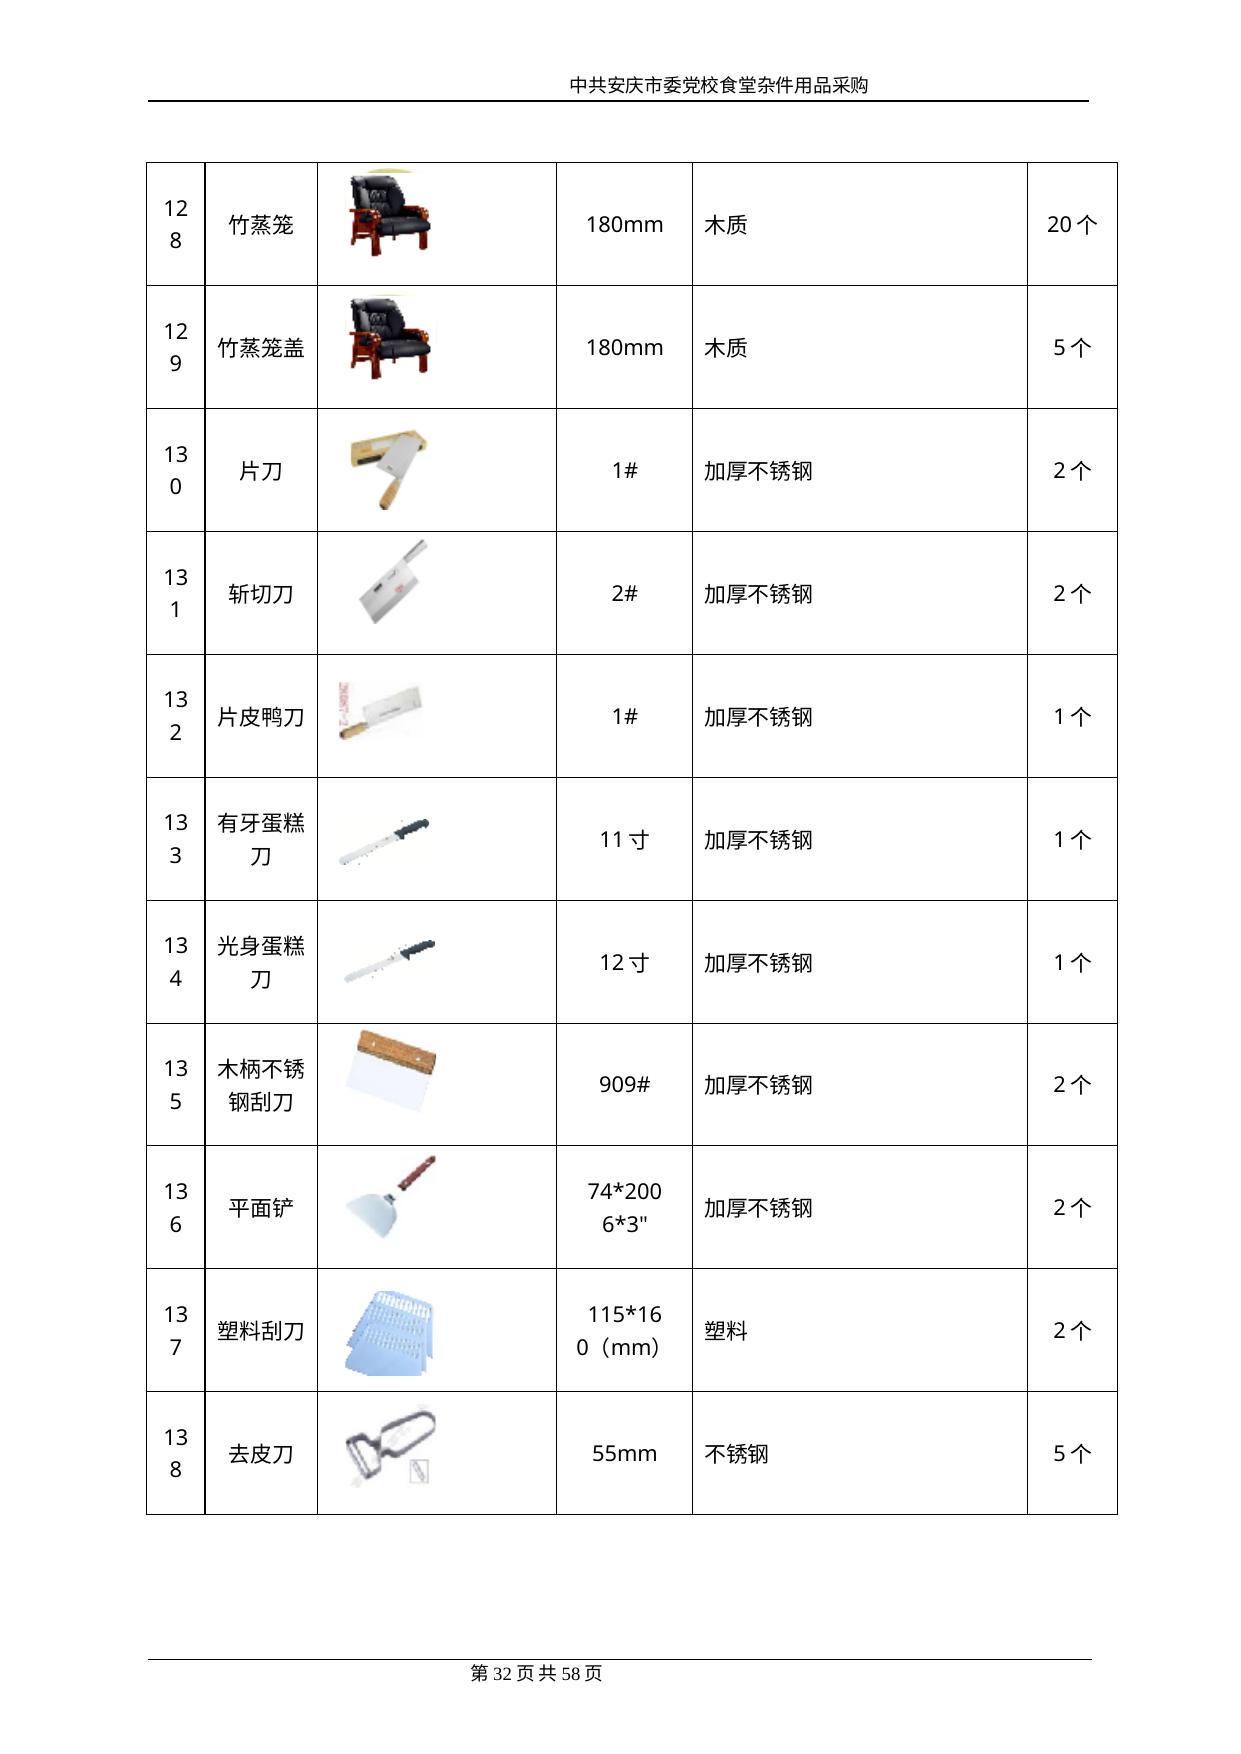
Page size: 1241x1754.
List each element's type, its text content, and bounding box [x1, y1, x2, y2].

picture [345, 1029, 437, 1114]
table_cell 134 [147, 901, 204, 1022]
table_cell [318, 1392, 556, 1514]
table_cell 平面铲 [206, 1146, 317, 1268]
table_cell 1# [557, 409, 692, 531]
table_cell 128 [147, 163, 204, 285]
table_cell 55mm [557, 1392, 692, 1514]
table_cell 136 [147, 1146, 204, 1268]
table_cell 木柄不锈钢刮刀 [206, 1024, 317, 1145]
table_cell 74*200 6*3" [557, 1146, 692, 1268]
table_cell 5个 [1028, 286, 1117, 408]
table_cell 2个 [1028, 409, 1117, 531]
table_cell 5个 [1028, 1392, 1117, 1514]
table_cell [318, 532, 556, 654]
table_cell 129 [147, 286, 204, 408]
table_cell 1个 [1028, 655, 1117, 777]
table_cell 180mm [557, 163, 692, 285]
picture [345, 168, 437, 258]
table_cell 132 [147, 655, 204, 777]
table_cell [318, 778, 556, 899]
table_cell 1个 [1028, 778, 1117, 899]
table_cell 加厚不锈钢 [693, 1146, 1027, 1268]
table_cell 2个 [1028, 1269, 1117, 1391]
table_cell 1个 [1028, 901, 1117, 1022]
picture [345, 294, 437, 381]
table_cell 130 [147, 409, 204, 531]
table_cell [318, 1024, 556, 1145]
picture [344, 940, 435, 983]
picture [338, 682, 423, 740]
table_cell [318, 655, 556, 777]
table_cell 加厚不锈钢 [693, 409, 1027, 531]
table_cell 12寸 [557, 901, 692, 1022]
table_cell 塑料刮刀 [206, 1269, 317, 1391]
table_cell 133 [147, 778, 204, 899]
table_cell 竹蒸笼 [206, 163, 317, 285]
table_cell 2个 [1028, 1024, 1117, 1145]
table_cell 竹蒸笼盖 [206, 286, 317, 408]
table_cell [318, 901, 556, 1022]
table_cell [318, 163, 556, 285]
table_cell 加厚不锈钢 [693, 778, 1027, 899]
table_cell 塑料 [693, 1269, 1027, 1391]
table_cell 光身蛋糕刀 [206, 901, 317, 1022]
table_cell 2# [557, 532, 692, 654]
table_cell 木质 [693, 163, 1027, 285]
table_cell 135 [147, 1024, 204, 1145]
picture [345, 1291, 436, 1376]
table_cell [318, 1146, 556, 1268]
table_cell 2个 [1028, 1146, 1117, 1268]
table_cell 180mm [557, 286, 692, 408]
picture [345, 1155, 437, 1240]
picture [345, 425, 437, 510]
table_cell 1# [557, 655, 692, 777]
picture [345, 1404, 437, 1488]
table_cell 木质 [693, 286, 1027, 408]
table_cell 加厚不锈钢 [693, 655, 1027, 777]
table_cell 斩切刀 [206, 532, 317, 654]
table_cell [318, 286, 556, 408]
table_cell 片皮鸭刀 [206, 655, 317, 777]
table_cell [318, 1269, 556, 1391]
table_cell 909# [557, 1024, 692, 1145]
table_cell 有牙蛋糕刀 [206, 778, 317, 899]
table_cell 不锈钢 [693, 1392, 1027, 1514]
table_cell 加厚不锈钢 [693, 1024, 1027, 1145]
table_cell 去皮刀 [206, 1392, 317, 1514]
picture [338, 819, 430, 865]
table_cell 加厚不锈钢 [693, 532, 1027, 654]
table_cell 2个 [1028, 532, 1117, 654]
picture [345, 539, 437, 624]
table_cell 片刀 [206, 409, 317, 531]
table_cell 138 [147, 1392, 204, 1514]
table_cell 115*160（mm） [557, 1269, 692, 1391]
table_cell 11寸 [557, 778, 692, 899]
table_cell 137 [147, 1269, 204, 1391]
table_cell [318, 409, 556, 531]
table_cell 131 [147, 532, 204, 654]
table_cell 加厚不锈钢 [693, 901, 1027, 1022]
table_cell 20个 [1028, 163, 1117, 285]
